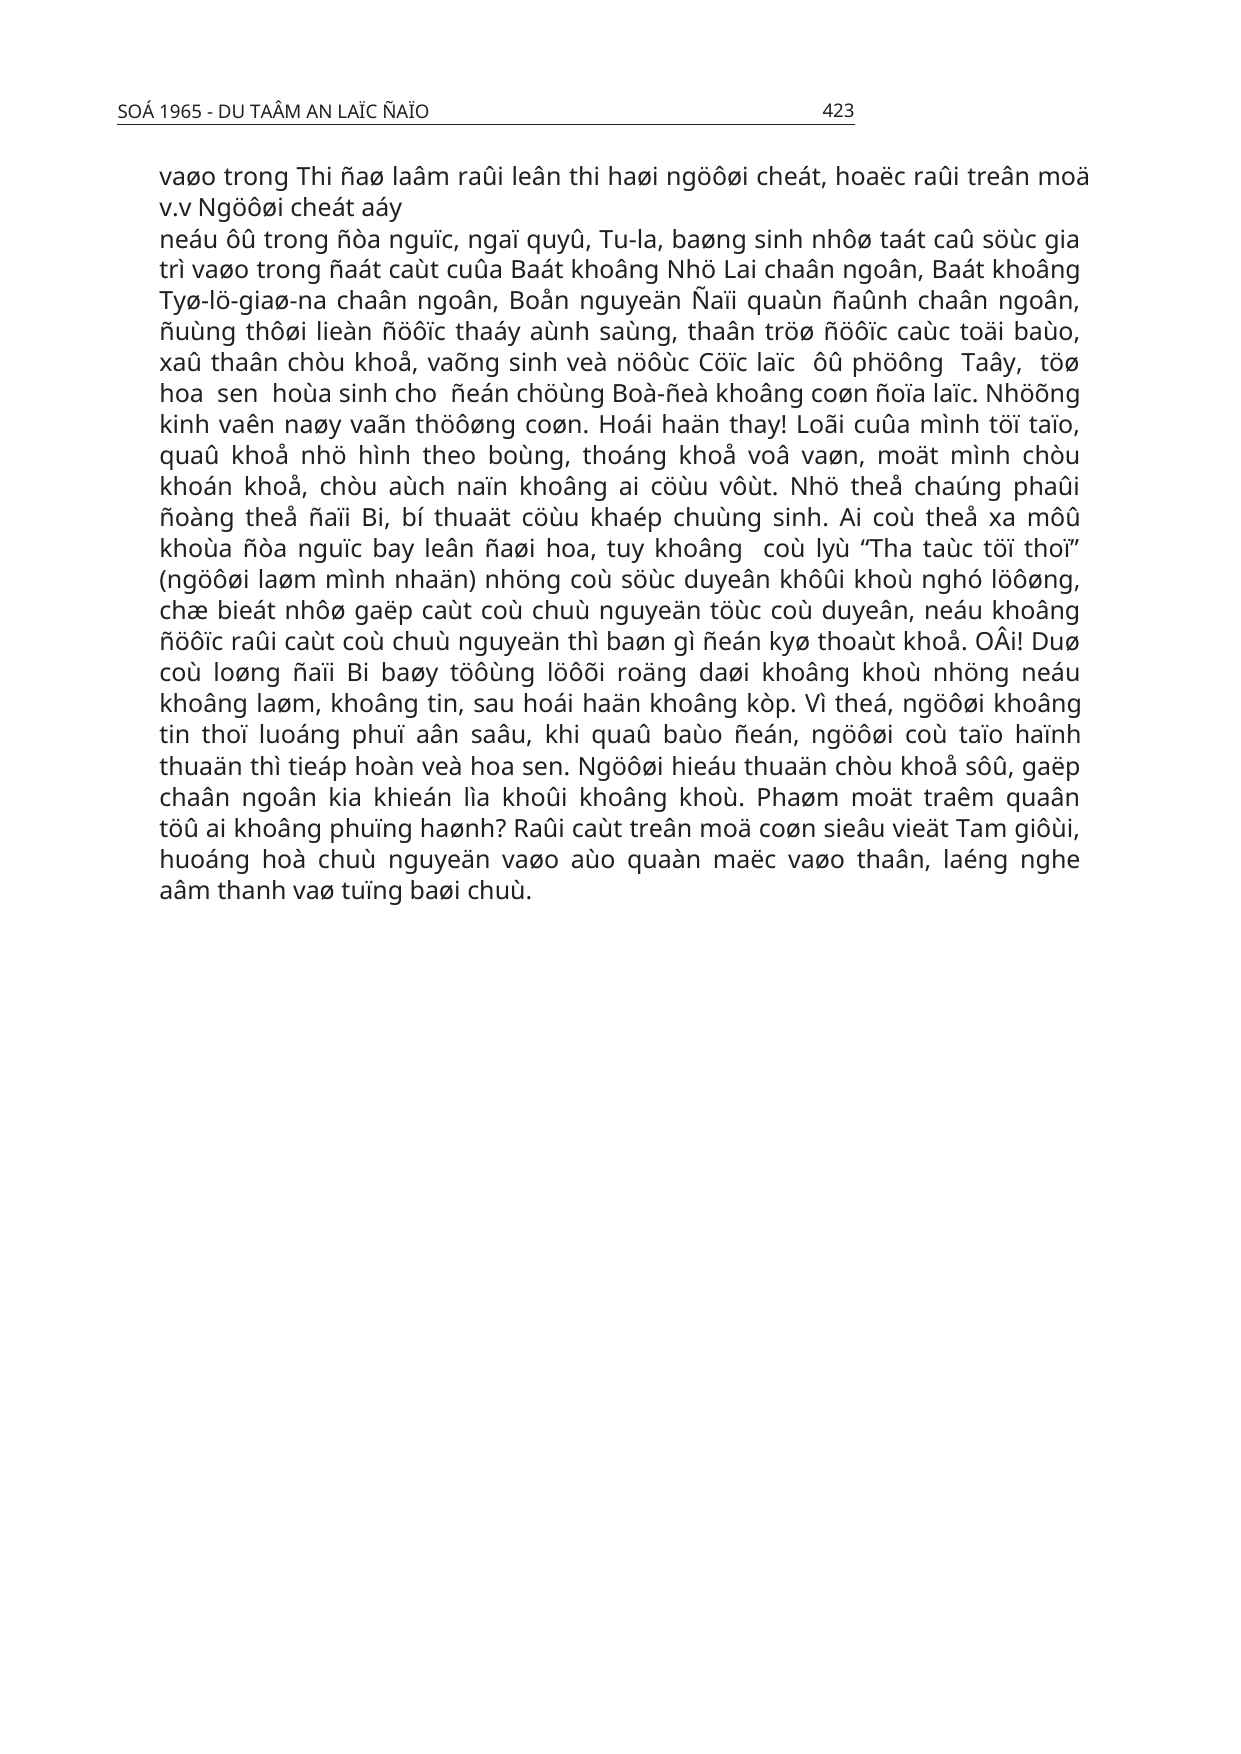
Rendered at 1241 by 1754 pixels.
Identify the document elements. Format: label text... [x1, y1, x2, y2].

text SOÁ 1965 - DU TAÂM AN LAÏC ÑAÏO 423 [117, 97, 1092, 124]
text vaøo trong Thi ñaø laâm raûi leân thi haøi ngöôøi cheát, hoaëc raûi treân moä v.v Ngöôøi cheát aáy [159, 160, 1092, 223]
text neáu ôû trong ñòa nguïc, ngaï quyû, Tu-la, baøng sinh nhôø taát caû söùc gia trì vaøo trong ñaát caùt cuûa Baát khoâng Nhö Lai chaân ngoân, Baát khoâng Tyø-lö-giaø-na chaân ngoân, Boån nguyeän Ñaïi quaùn ñaûnh chaân ngoân, ñuùng thôøi lieàn ñöôïc thaáy aùnh saùng, thaân tröø ñöôïc caùc toäi baùo, xaû thaân chòu khoå, vaõng sinh veà nöôùc Cöïc laïc ôû phöông Taây, töø hoa sen hoùa sinh cho ñeán chöùng Boà-ñeà khoâng coøn ñoïa laïc. Nhöõng kinh vaên naøy vaãn thöôøng coøn. Hoái haän thay! Loãi cuûa mình töï taïo, quaû khoå nhö hình theo boùng, thoáng khoå voâ vaøn, moät mình chòu khoán khoå, chòu aùch naïn khoâng ai cöùu vôùt. Nhö theå chaúng phaûi ñoàng theå ñaïi Bi, bí thuaät cöùu khaép chuùng sinh. Ai coù theå xa môû khoùa ñòa nguïc bay leân ñaøi hoa, tuy khoâng coù lyù “Tha taùc töï thoï” (ngöôøi laøm mình nhaän) nhöng coù söùc duyeân khôûi khoù nghó löôøng, chæ bieát nhôø gaëp caùt coù chuù nguyeän töùc coù duyeân, neáu khoâng ñöôïc raûi caùt coù chuù nguyeän thì baøn gì ñeán kyø thoaùt khoå. OÂi! Duø coù loøng ñaïi Bi baøy töôùng löôõi roäng daøi khoâng khoù nhöng neáu khoâng laøm, khoâng tin, sau hoái haän khoâng kòp. Vì theá, ngöôøi khoâng tin thoï luoáng phuï aân saâu, khi quaû baùo ñeán, ngöôøi coù taïo haïnh thuaän thì tieáp hoàn veà hoa sen. Ngöôøi hieáu thuaän chòu khoå sôû, gaëp chaân ngoân kia khieán lìa khoûi khoâng khoù. Phaøm moät traêm quaân töû ai khoâng phuïng haønh? Raûi caùt treân moä coøn sieâu vieät Tam giôùi, huoáng hoà chuù nguyeän vaøo aùo quaàn maëc vaøo thaân, laéng nghe aâm thanh vaø tuïng baøi chuù. [159, 224, 1082, 906]
